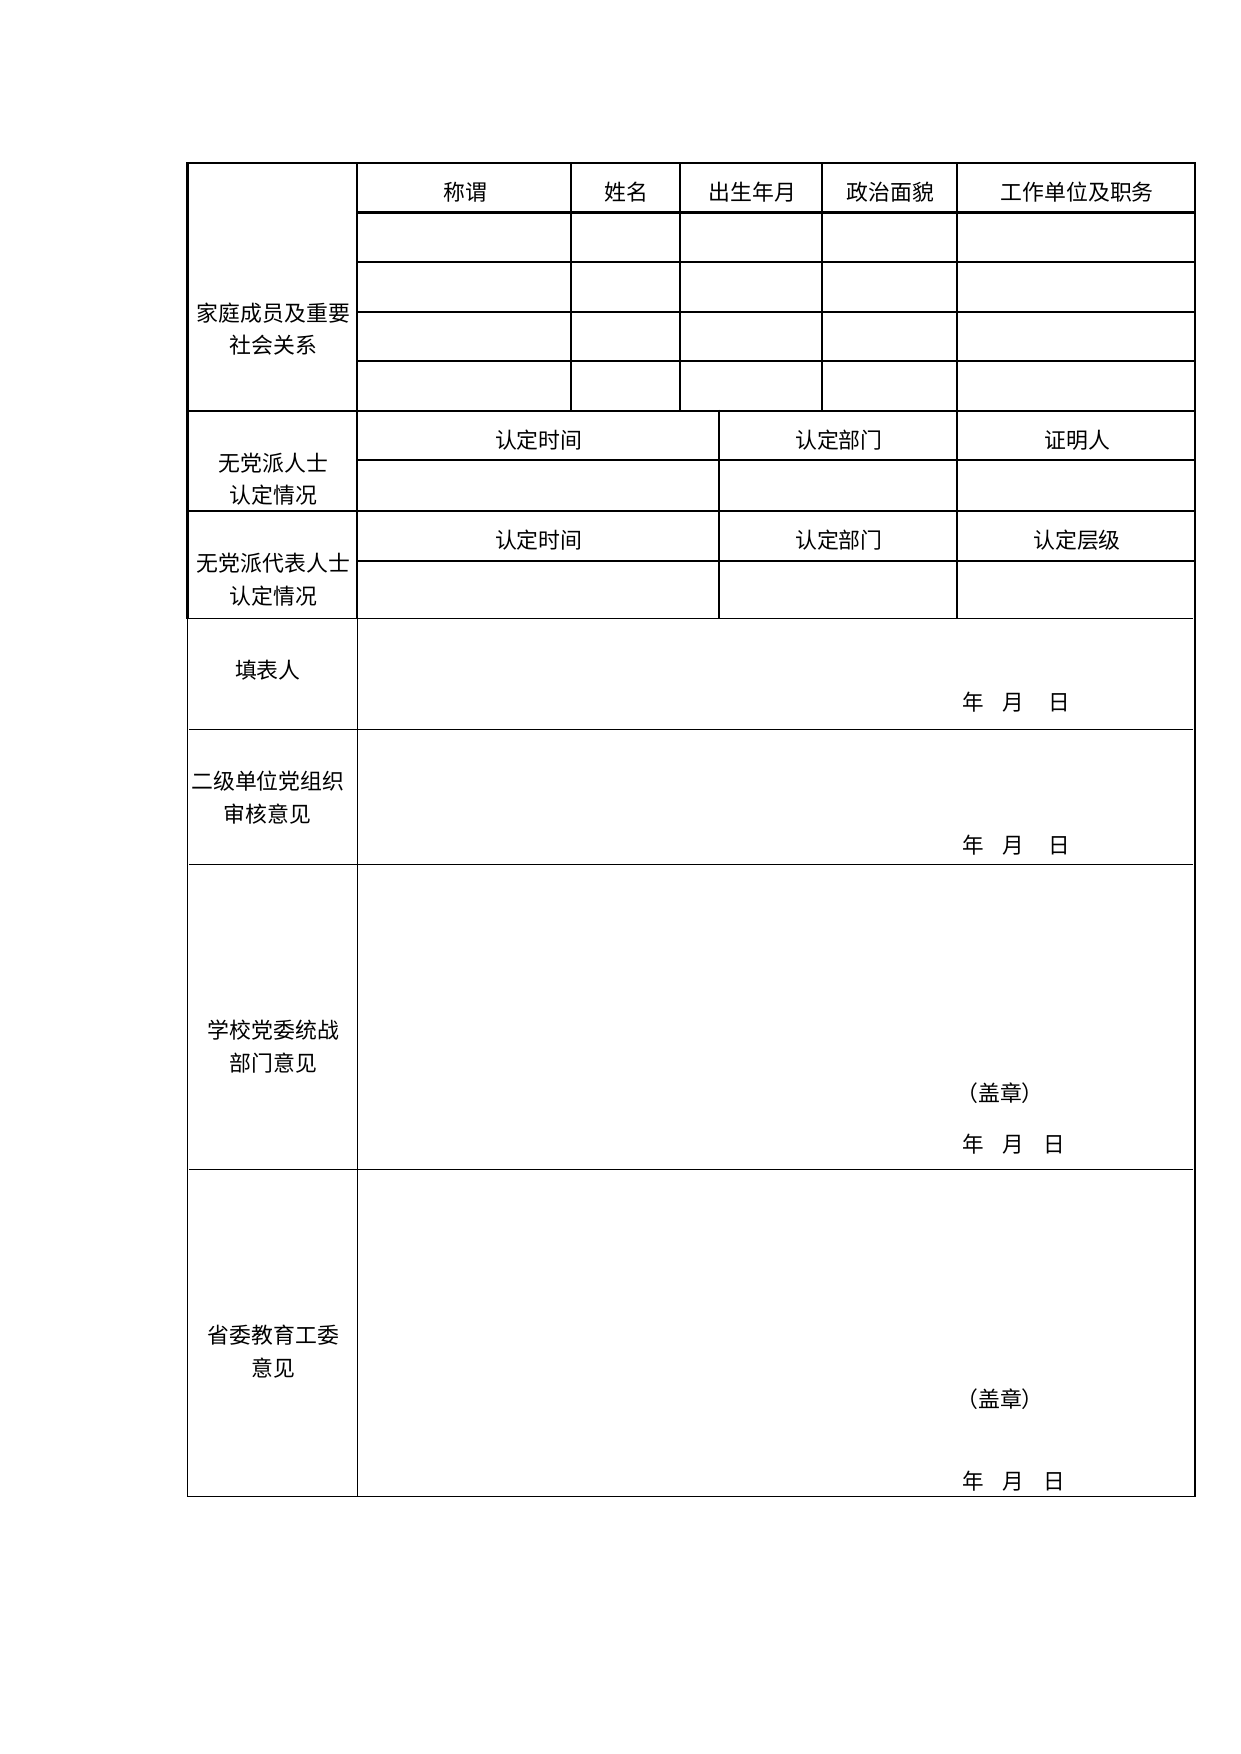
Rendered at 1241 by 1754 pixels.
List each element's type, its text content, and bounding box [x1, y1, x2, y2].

table_cell 认定层级 [958, 512, 1194, 559]
table_cell [681, 263, 821, 311]
table_cell 认定时间 [358, 512, 718, 559]
table_cell [358, 214, 570, 261]
table_cell [572, 214, 679, 261]
table_cell [720, 562, 956, 618]
table_cell [358, 263, 570, 311]
table_cell 年 月 日 [358, 618, 1194, 729]
table_cell [823, 214, 956, 261]
table_cell 认定部门 [720, 512, 956, 559]
table_header 工作单位及职务 [958, 164, 1194, 211]
table_cell [958, 362, 1194, 409]
table_header 出生年月 [681, 164, 821, 211]
table_cell [358, 461, 718, 510]
table_cell [681, 214, 821, 261]
table_header 政治面貌 [823, 164, 956, 211]
table_cell [572, 263, 679, 311]
table_header 称谓 [358, 164, 570, 211]
table_header 家庭成员及重要社会关系 [189, 164, 356, 409]
table_cell （盖章） 年 月 日 [358, 864, 1194, 1169]
table_cell [958, 263, 1194, 311]
table_cell 填表人 [188, 619, 357, 729]
table_cell [572, 313, 679, 360]
table_cell [823, 362, 956, 409]
table_cell [358, 362, 570, 409]
table_cell 省委教育工委意见 [188, 1169, 357, 1496]
table_header 姓名 [572, 164, 679, 211]
table_cell 年 月 日 [358, 729, 1194, 864]
table_cell [958, 461, 1194, 510]
table_cell [958, 562, 1194, 618]
table_cell [681, 362, 821, 409]
table_cell [358, 562, 718, 618]
table_cell （盖章） 年 月 日 [358, 1169, 1194, 1496]
table_cell 证明人 [958, 412, 1194, 459]
table_cell [358, 313, 570, 360]
table_cell [681, 313, 821, 360]
table_cell [958, 313, 1194, 360]
table_cell 学校党委统战部门意见 [188, 864, 357, 1169]
table_cell 无党派人士认定情况 [189, 412, 356, 510]
table_cell 无党派代表人士认定情况 [189, 512, 356, 618]
table_cell 二级单位党组织审核意见 [188, 729, 357, 864]
table_cell [823, 263, 956, 311]
table_cell 认定时间 [358, 412, 718, 459]
table_cell 认定部门 [720, 412, 956, 459]
table_cell [720, 461, 956, 510]
table_cell [823, 313, 956, 360]
table_cell [572, 362, 679, 409]
table_cell [958, 214, 1194, 261]
